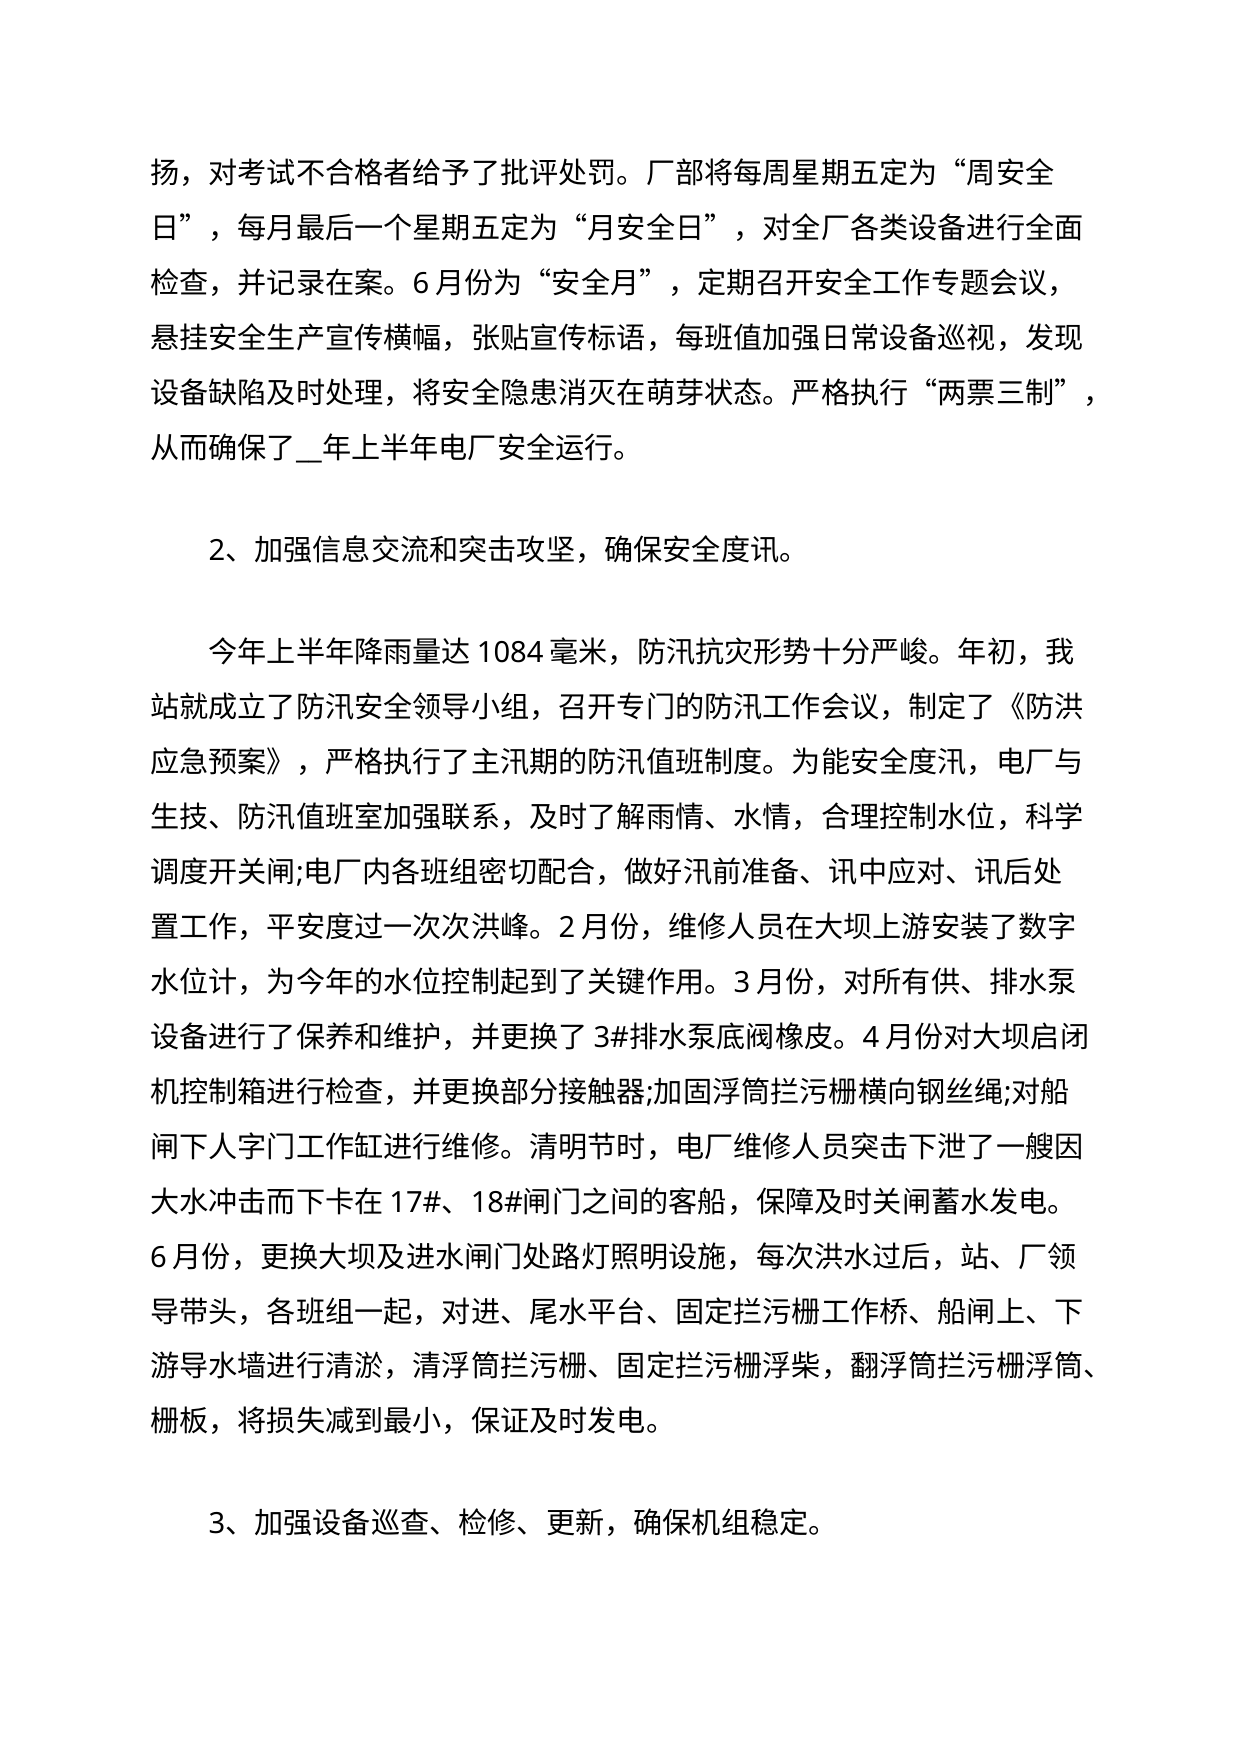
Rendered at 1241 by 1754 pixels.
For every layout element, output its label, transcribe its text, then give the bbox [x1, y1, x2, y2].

text 3、加强设备巡查、检修、更新，确保机组稳定。 [150, 1500, 1090, 1542]
text 2、加强信息交流和突击攻坚，确保安全度讯。 [150, 527, 1090, 569]
text 今年上半年降雨量达1084毫米，防汛抗灾形势十分严峻。年初，我站就成立了防汛安全领导小组，召开专门的防汛工作会议，制定了《防洪应急预案》，严格执行了主汛期的防汛值班制度。为能安全度汛，电厂与生技、防汛值班室加强联系，及时了解雨情、水情，合理控制水位，科学调度开关闸;电厂内各班组密切配合，做好汛前准备、讯中应对、讯后处置工作，平安度过一次次洪峰。2月份，维修人员在大坝上游安装了数字水位计，为今年的水位控制起到了关键作用。3月份，对所有供、排水泵设备进行了保养和维护，并更换了3#排水泵底阀橡皮。4月份对大坝启闭机控制箱进行检查，并更换部分接触器;加固浮筒拦污栅横向钢丝绳;对船闸下人字门工作缸进行维修。清明节时，电厂维修人员突击下泄了一艘因大水冲击而下卡在17#、18#闸门之间的客船，保障及时关闸蓄水发电。6月份，更换大坝及进水闸门处路灯照明设施，每次洪水过后，站、厂领导带头，各班组一起，对进、尾水平台、固定拦污栅工作桥、船闸上、下游导水墙进行清淤，清浮筒拦污栅、固定拦污栅浮柴，翻浮筒拦污栅浮筒、栅板，将损失减到最小，保证及时发电。 [150, 628, 1090, 1440]
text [150, 150, 1090, 467]
